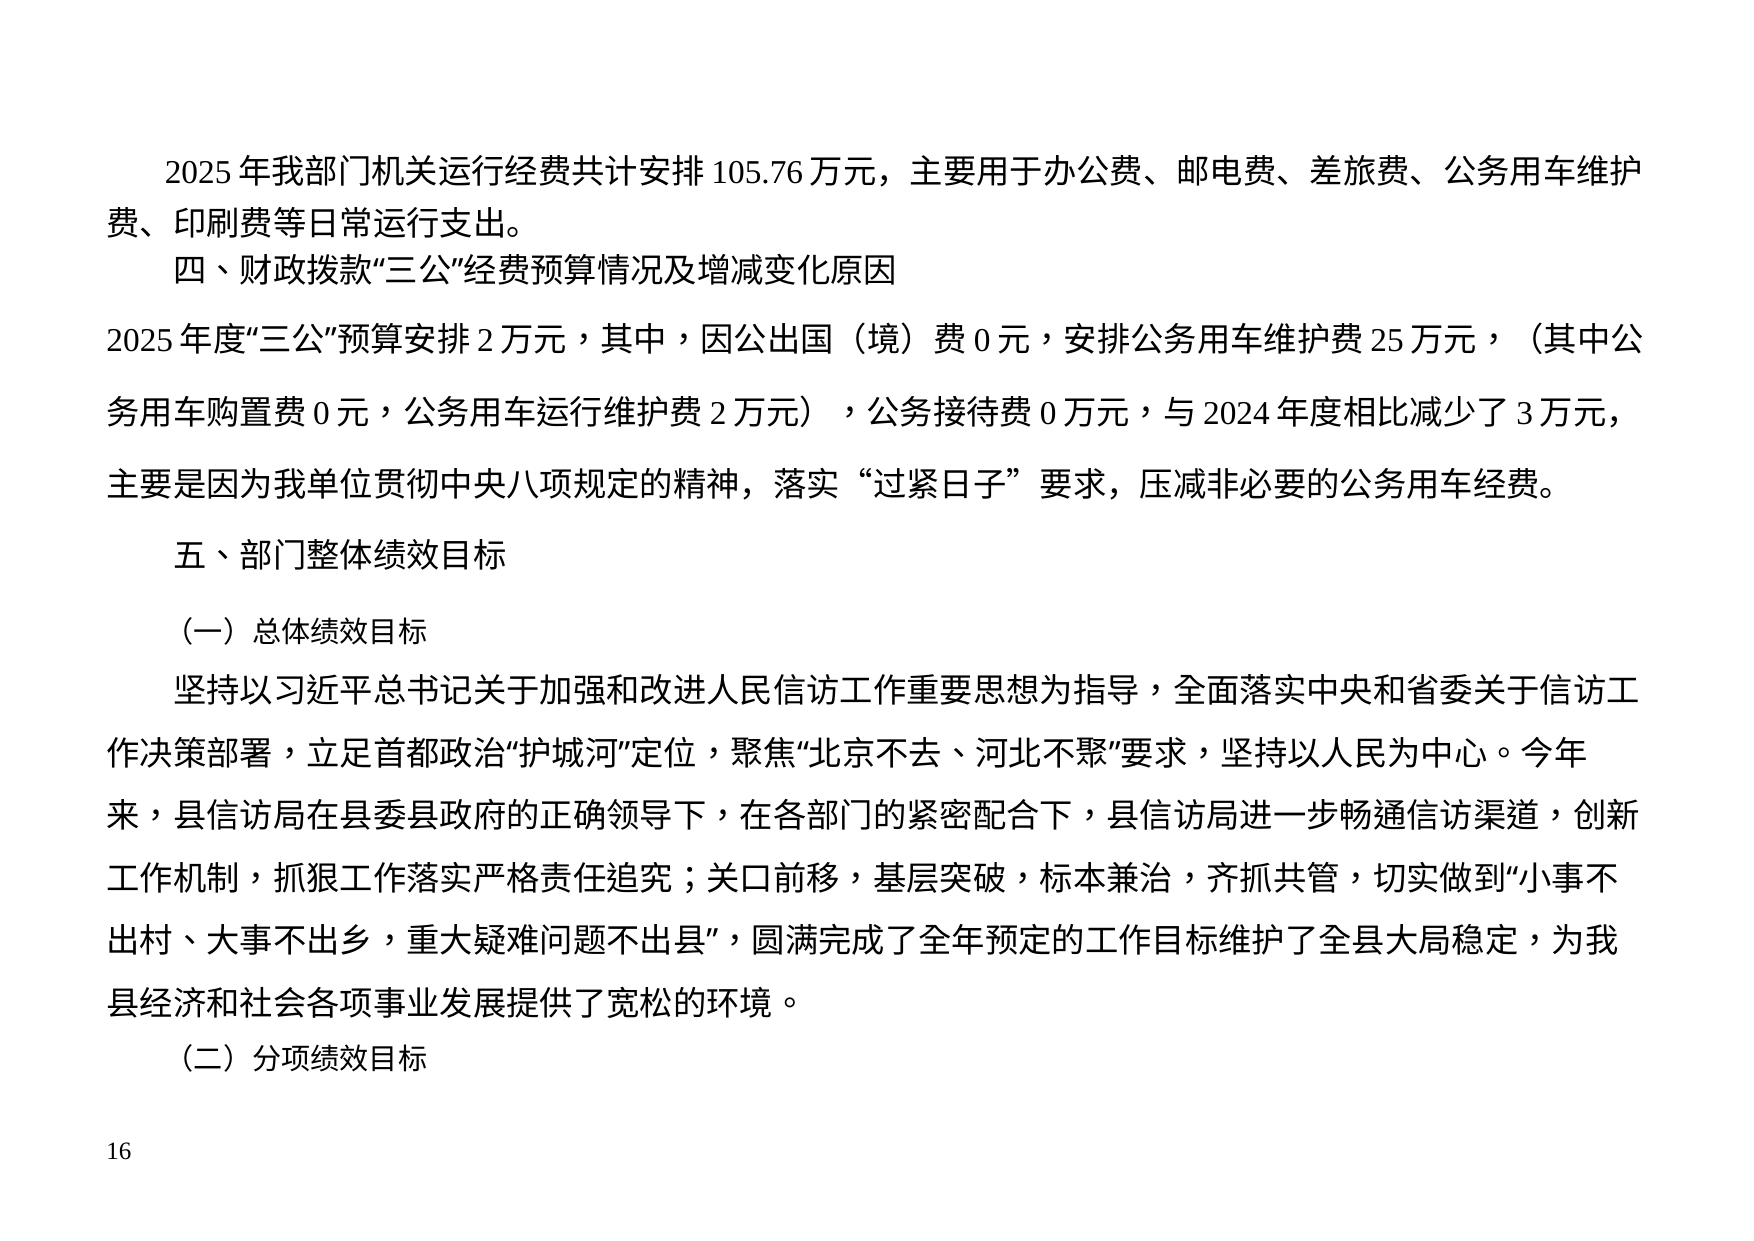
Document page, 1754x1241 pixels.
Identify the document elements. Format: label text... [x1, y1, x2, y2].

text 四、财政拨款“三公”经费预算情况及增减变化原因 [106, 247, 1648, 292]
text 2025年我部门机关运行经费共计安排105.76万元，主要用于办公费、邮电费、差旅费、公务用车维护费、印刷费等日常运行支出。 [106, 142, 1648, 246]
text 坚持以习近平总书记关于加强和改进人民信访工作重要思想为指导，全面落实中央和省委关于信访工作决策部署，立足首都政治“护城河”定位，聚焦“北京不去、河北不聚”要求，坚持以人民为中心。今年来，县信访局在县委县政府的正确领导下，在各部门的紧密配合下，县信访局进一步畅通信访渠道，创新工作机制，抓狠工作落实严格责任追究；关口前移，基层突破，标本兼治，齐抓共管，切实做到“小事不出村、大事不出乡，重大疑难问题不出县”，圆满完成了全年预定的工作目标维护了全县大局稳定，为我县经济和社会各项事业发展提供了宽松的环境。 [106, 653, 1648, 1028]
text （二）分项绩效目标 [106, 1028, 1648, 1080]
text 2025年度“三公”预算安排2万元，其中，因公出国（境）费0元，安排公务用车维护费25万元，（其中公务用车购置费0元，公务用车运行维护费2万元），公务接待费0万元，与2024年度相比减少了3万元，主要是因为我单位贯彻中央八项规定的精神，落实“过紧日子”要求，压减非必要的公务用车经费。 [106, 316, 1648, 506]
text （一）总体绩效目标 [106, 601, 1648, 653]
text 五、部门整体绩效目标 [106, 531, 1648, 577]
